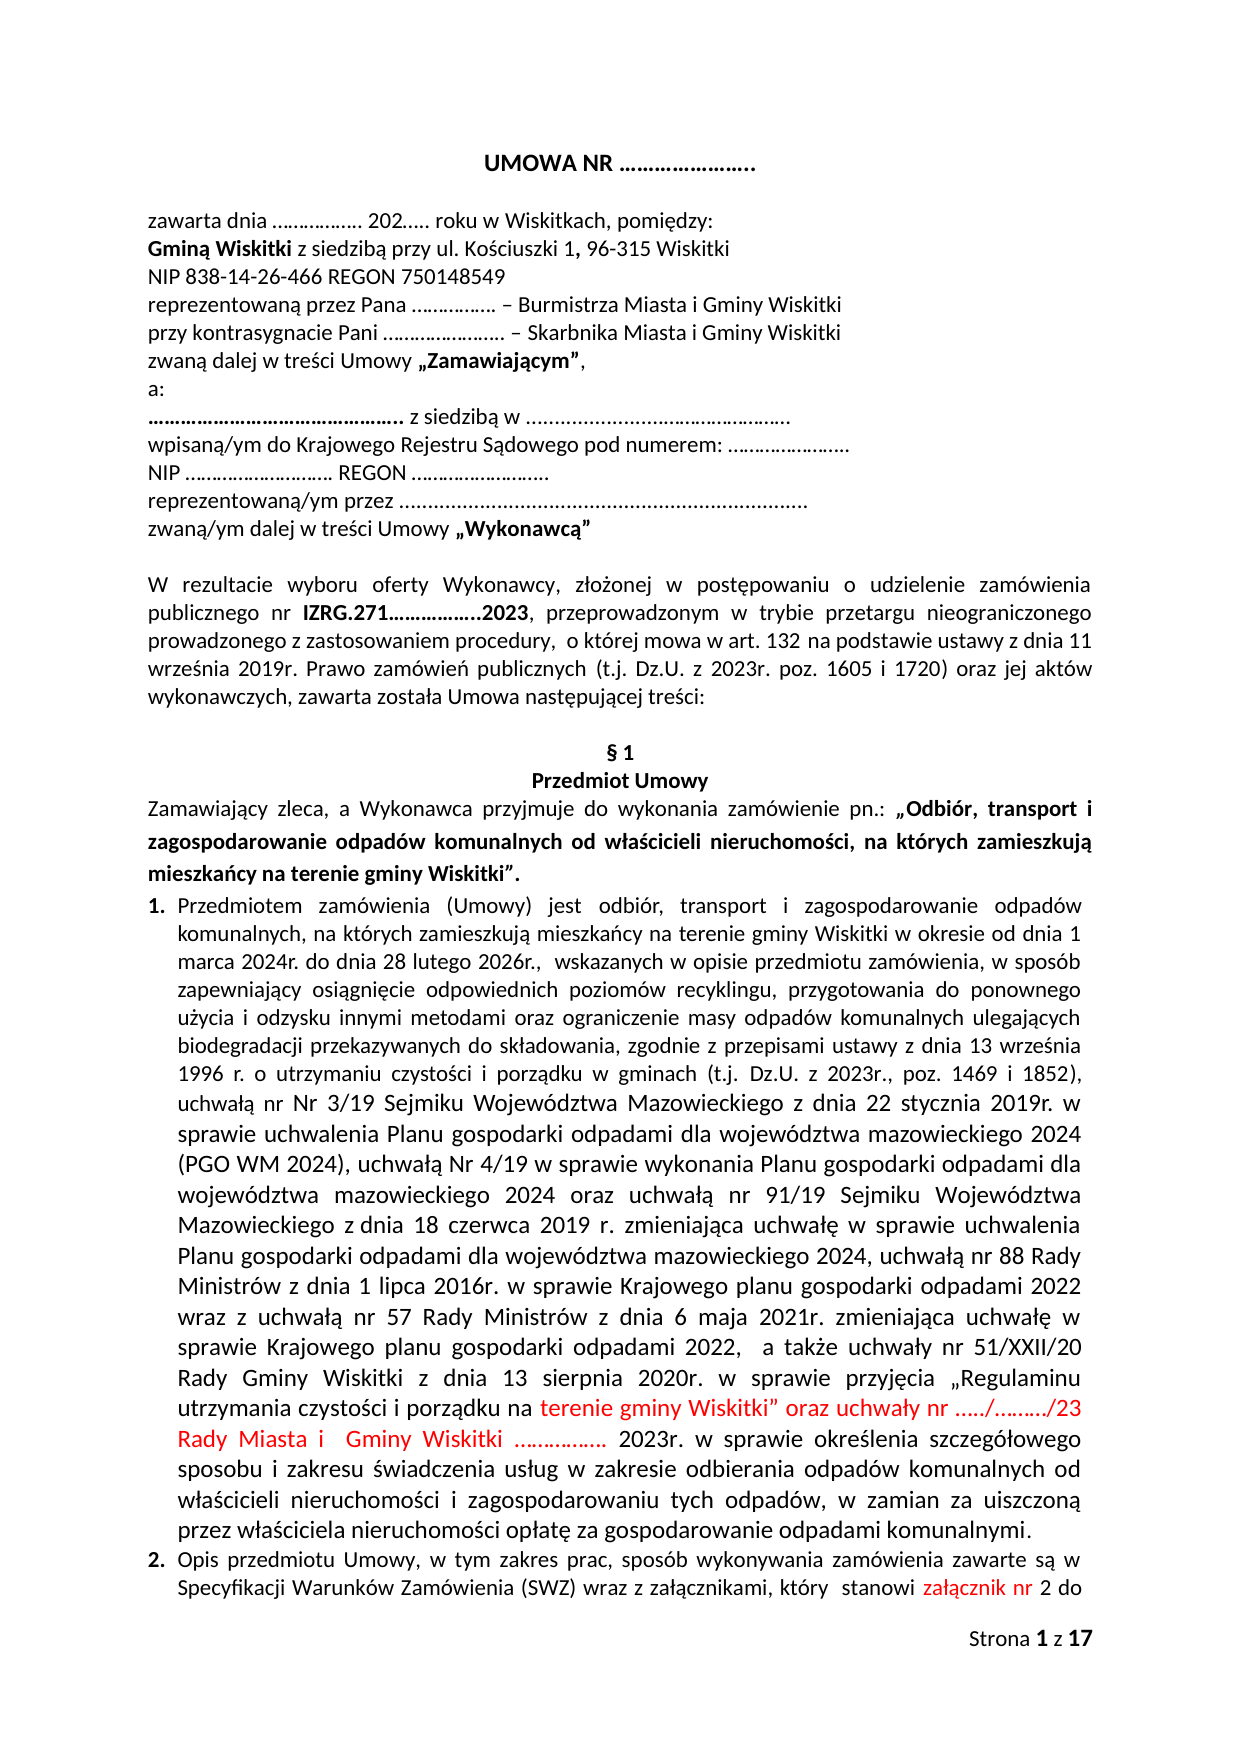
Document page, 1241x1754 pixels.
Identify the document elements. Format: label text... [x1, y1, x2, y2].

text § 1 [148, 738, 1093, 767]
text UMOWA NR ………………….. [148, 148, 1093, 178]
text wpisaną/ym do Krajowego Rejestru Sądowego pod numerem: ………………….. [148, 430, 1093, 458]
text Przedmiot Umowy [148, 767, 1093, 794]
text reprezentowaną przez Pana ……………. – Burmistrza Miasta i Gminy Wiskitki [148, 290, 1093, 318]
text zwaną dalej w treści Umowy „Zamawiającym”, [148, 346, 1093, 374]
text W rezultacie wyboru oferty Wykonawcy, złożonej w postępowaniu o udzielenie zamówienia publicznego nr IZRG.271……………..2023, przeprowadzonym w trybie przetargu nieograniczonego prowadzonego z zastosowaniem procedury, o której mowa w art. 132 na podstawie ustawy z dnia 11 września 2019r. Prawo zamówień publicznych (t.j. Dz.U. z 2023r. poz. 1605 i 1720) oraz jej aktów wykonawczych, zawarta została Umowa następującej treści: [148, 570, 1093, 711]
list Przedmiotem zamówienia (Umowy) jest odbiór, transport i zagospodarowanie odpadów komunalnych, na których zamieszkują mieszkańcy na terenie gminy Wiskitki w okresie od dnia 1 marca 2024r. do dnia 28 lutego 2026r., wskazanych w opisie przedmiotu zamówienia, w sposób zapewniający osiągnięcie odpowiednich poziomów recyklingu, przygotowania do ponownego użycia i odzysku innymi metodami oraz ograniczenie masy odpadów komunalnych ulegających biodegradacji przekazywanych do składowania, zgodnie z przepisami ustawy z dnia 13 września 1996 r. o utrzymaniu czystości i porządku w gminach (t.j. Dz.U. z 2023r., poz. 1469 i 1852), uchwałą nr Nr 3/19 Sejmiku Województwa Mazowieckiego z dnia 22 stycznia 2019r. w sprawie uchwalenia Planu gospodarki odpadami dla województwa mazowieckiego 2024 (PGO WM 2024), uchwałą Nr 4/19 w sprawie wykonania Planu gospodarki odpadami dla województwa mazowieckiego 2024 oraz uchwałą nr 91/19 Sejmiku Województwa Mazowieckiego z dnia 18 czerwca 2019 r. zmieniająca uchwałę w sprawie uchwalenia Planu gospodarki odpadami dla województwa mazowieckiego 2024, uchwałą nr 88 Rady Ministrów z dnia 1 lipca 2016r. w sprawie Krajowego planu gospodarki odpadami 2022 wraz z uchwałą nr 57 Rady Ministrów z dnia 6 maja 2021r. zmieniająca uchwałę w sprawie Krajowego planu gospodarki odpadami 2022, a także uchwały nr 51/XXII/20 Rady Gminy Wiskitki z dnia 13 sierpnia 2020r. w sprawie przyjęcia „Regulaminu utrzymania czystości i porządku na terenie gminy Wiskitki” oraz uchwały nr …../………/23 Rady Miasta i Gminy Wiskitki ……………. 2023r. w sprawie określenia szczegółowego sposobu i zakresu świadczenia usług w zakresie odbierania odpadów komunalnych od właścicieli nieruchomości i zagospodarowaniu tych odpadów, w zamian za uiszczoną przez właściciela nieruchomości opłatę za gospodarowanie odpadami komunalnymi. [148, 891, 1082, 1545]
text reprezentowaną/ym przez ....................................................................... [148, 486, 1093, 514]
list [148, 1545, 1082, 1601]
text NIP ………………………. REGON …………………….. [148, 458, 1093, 486]
text zawarta dnia …………….. 202….. roku w Wiskitkach, pomiędzy: [148, 206, 1093, 234]
text ……………………………………….. z siedzibą w ........................…………………… [148, 402, 1093, 430]
text NIP 838-14-26-466 REGON 750148549 [148, 262, 1093, 290]
text Zamawiający zleca, a Wykonawca przyjmuje do wykonania zamówienie pn.: „Odbiór, transport i zagospodarowanie odpadów komunalnych od właścicieli nieruchomości, na których zamieszkują mieszkańcy na terenie gminy Wiskitki”. [148, 794, 1093, 887]
text Gminą Wiskitki z siedzibą przy ul. Kościuszki 1, 96-315 Wiskitki [148, 234, 1093, 262]
text zwaną/ym dalej w treści Umowy „Wykonawcą” [148, 514, 1093, 542]
text a: [148, 374, 1093, 402]
text przy kontrasygnacie Pani ………………….. – Skarbnika Miasta i Gminy Wiskitki [148, 318, 1093, 346]
